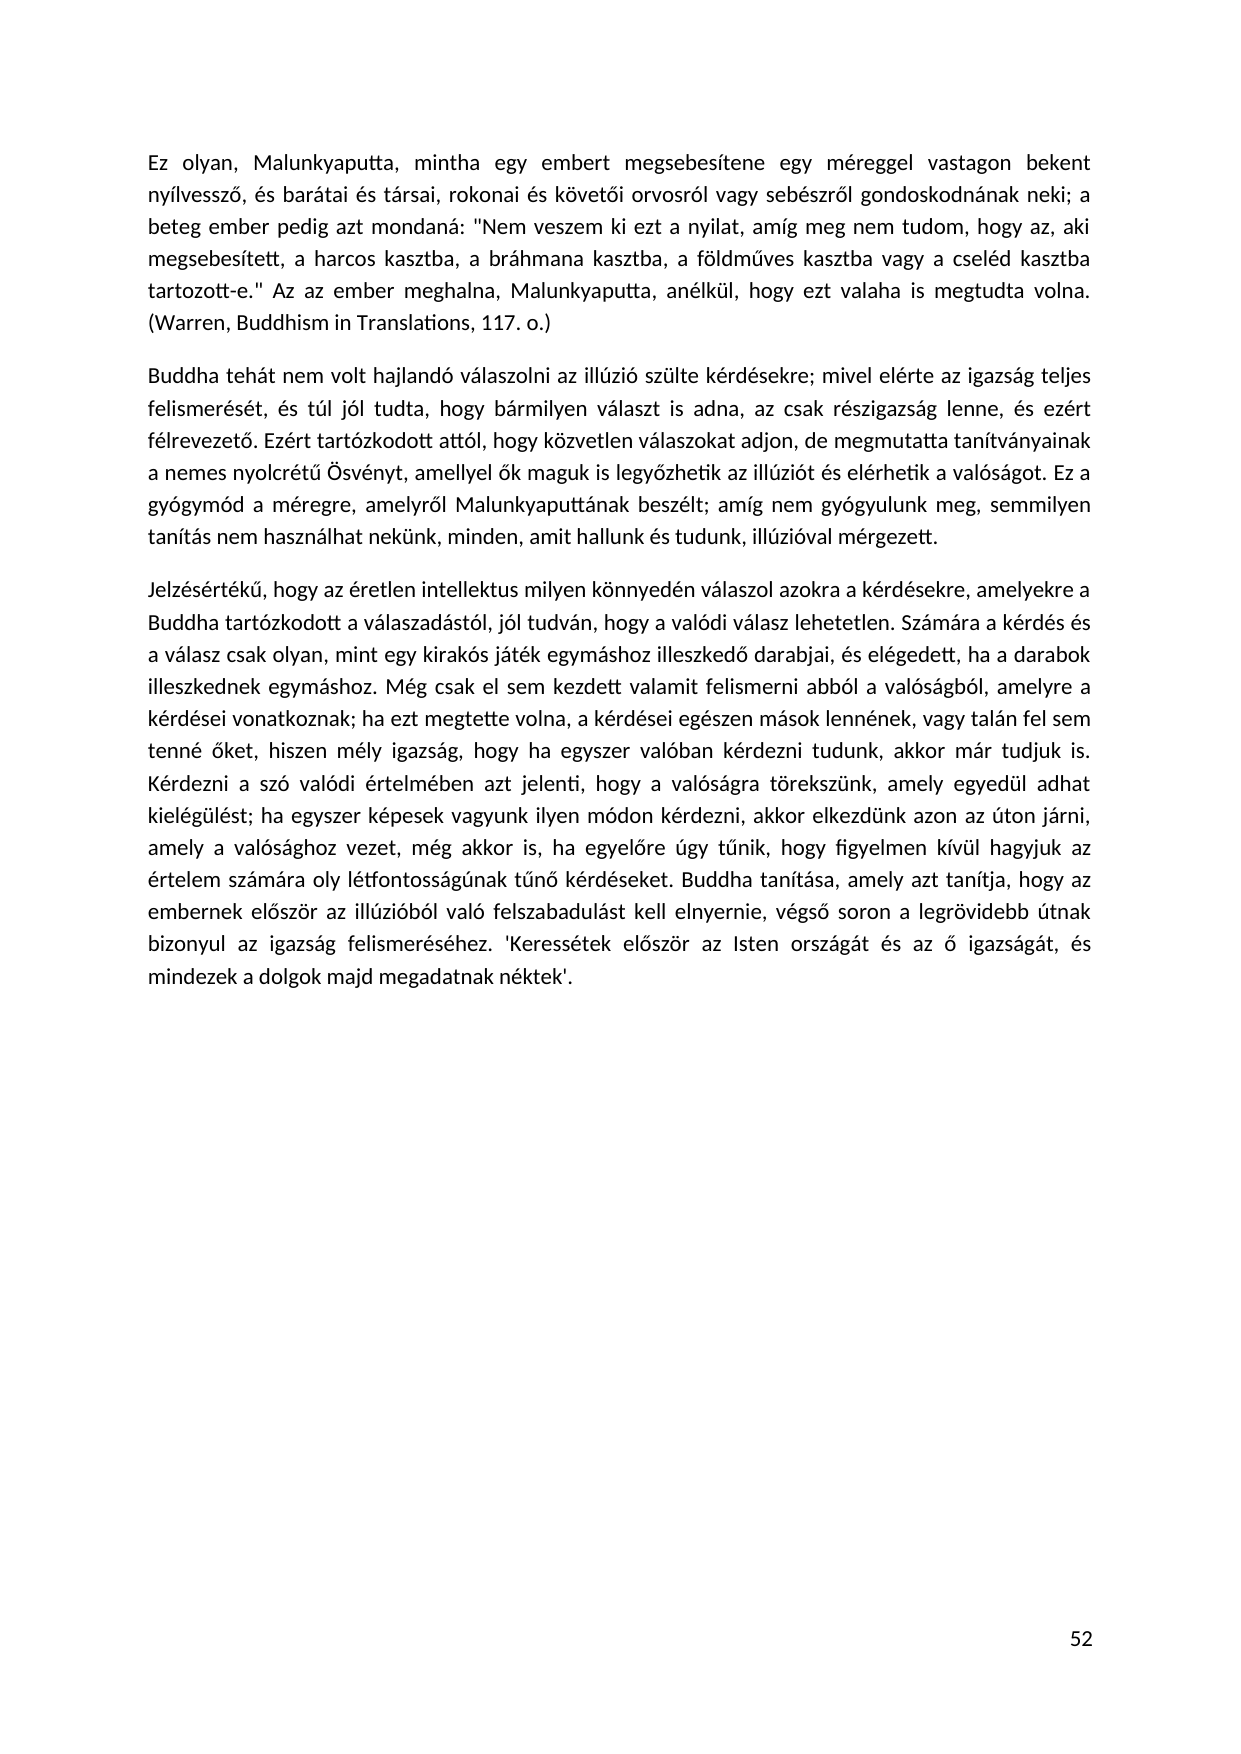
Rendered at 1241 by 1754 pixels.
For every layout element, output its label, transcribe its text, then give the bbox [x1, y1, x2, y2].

text Buddha tehát nem volt hajlandó válaszolni az illúzió szülte kérdésekre; mivel elérte az igazság teljes felismerését, és túl jól tudta, hogy bármilyen választ is adna, az csak részigazság lenne, és ezért félrevezető. Ezért tartózkodott attól, hogy közvetlen válaszokat adjon, de megmutatta tanítványainak a nemes nyolcrétű Ösvényt, amellyel ők maguk is legyőzhetik az illúziót és elérhetik a valóságot. Ez a gyógymód a méregre, amelyről Malunkyaputtának beszélt; amíg nem gyógyulunk meg, semmilyen tanítás nem használhat nekünk, minden, amit hallunk és tudunk, illúzióval mérgezett. [148, 362, 1093, 551]
text Ez olyan, Malunkyaputta, mintha egy embert megsebesítene egy méreggel vastagon bekent nyílvessző, és barátai és társai, rokonai és követői orvosról vagy sebészről gondoskodnának neki; a beteg ember pedig azt mondaná: "Nem veszem ki ezt a nyilat, amíg meg nem tudom, hogy az, aki megsebesített, a harcos kasztba, a bráhmana kasztba, a földműves kasztba vagy a cseléd kasztba tartozott-e." Az az ember meghalna, Malunkyaputta, anélkül, hogy ezt valaha is megtudta volna. (Warren, Buddhism in Translations, 117. o.) [148, 148, 1093, 337]
text Jelzésértékű, hogy az éretlen intellektus milyen könnyedén válaszol azokra a kérdésekre, amelyekre a Buddha tartózkodott a válaszadástól, jól tudván, hogy a valódi válasz lehetetlen. Számára a kérdés és a válasz csak olyan, mint egy kirakós játék egymáshoz illeszkedő darabjai, és elégedett, ha a darabok illeszkednek egymáshoz. Még csak el sem kezdett valamit felismerni abból a valóságból, amelyre a kérdései vonatkoznak; ha ezt megtette volna, a kérdései egészen mások lennének, vagy talán fel sem tenné őket, hiszen mély igazság, hogy ha egyszer valóban kérdezni tudunk, akkor már tudjuk is. Kérdezni a szó valódi értelmében azt jelenti, hogy a valóságra törekszünk, amely egyedül adhat kielégülést; ha egyszer képesek vagyunk ilyen módon kérdezni, akkor elkezdünk azon az úton járni, amely a valósághoz vezet, még akkor is, ha egyelőre úgy tűnik, hogy figyelmen kívül hagyjuk az értelem számára oly létfontosságúnak tűnő kérdéseket. Buddha tanítása, amely azt tanítja, hogy az embernek először az illúzióból való felszabadulást kell elnyernie, végső soron a legrövidebb útnak bizonyul az igazság felismeréséhez. 'Keressétek először az Isten országát és az ő igazságát, és mindezek a dolgok majd megadatnak néktek'. [148, 576, 1093, 990]
